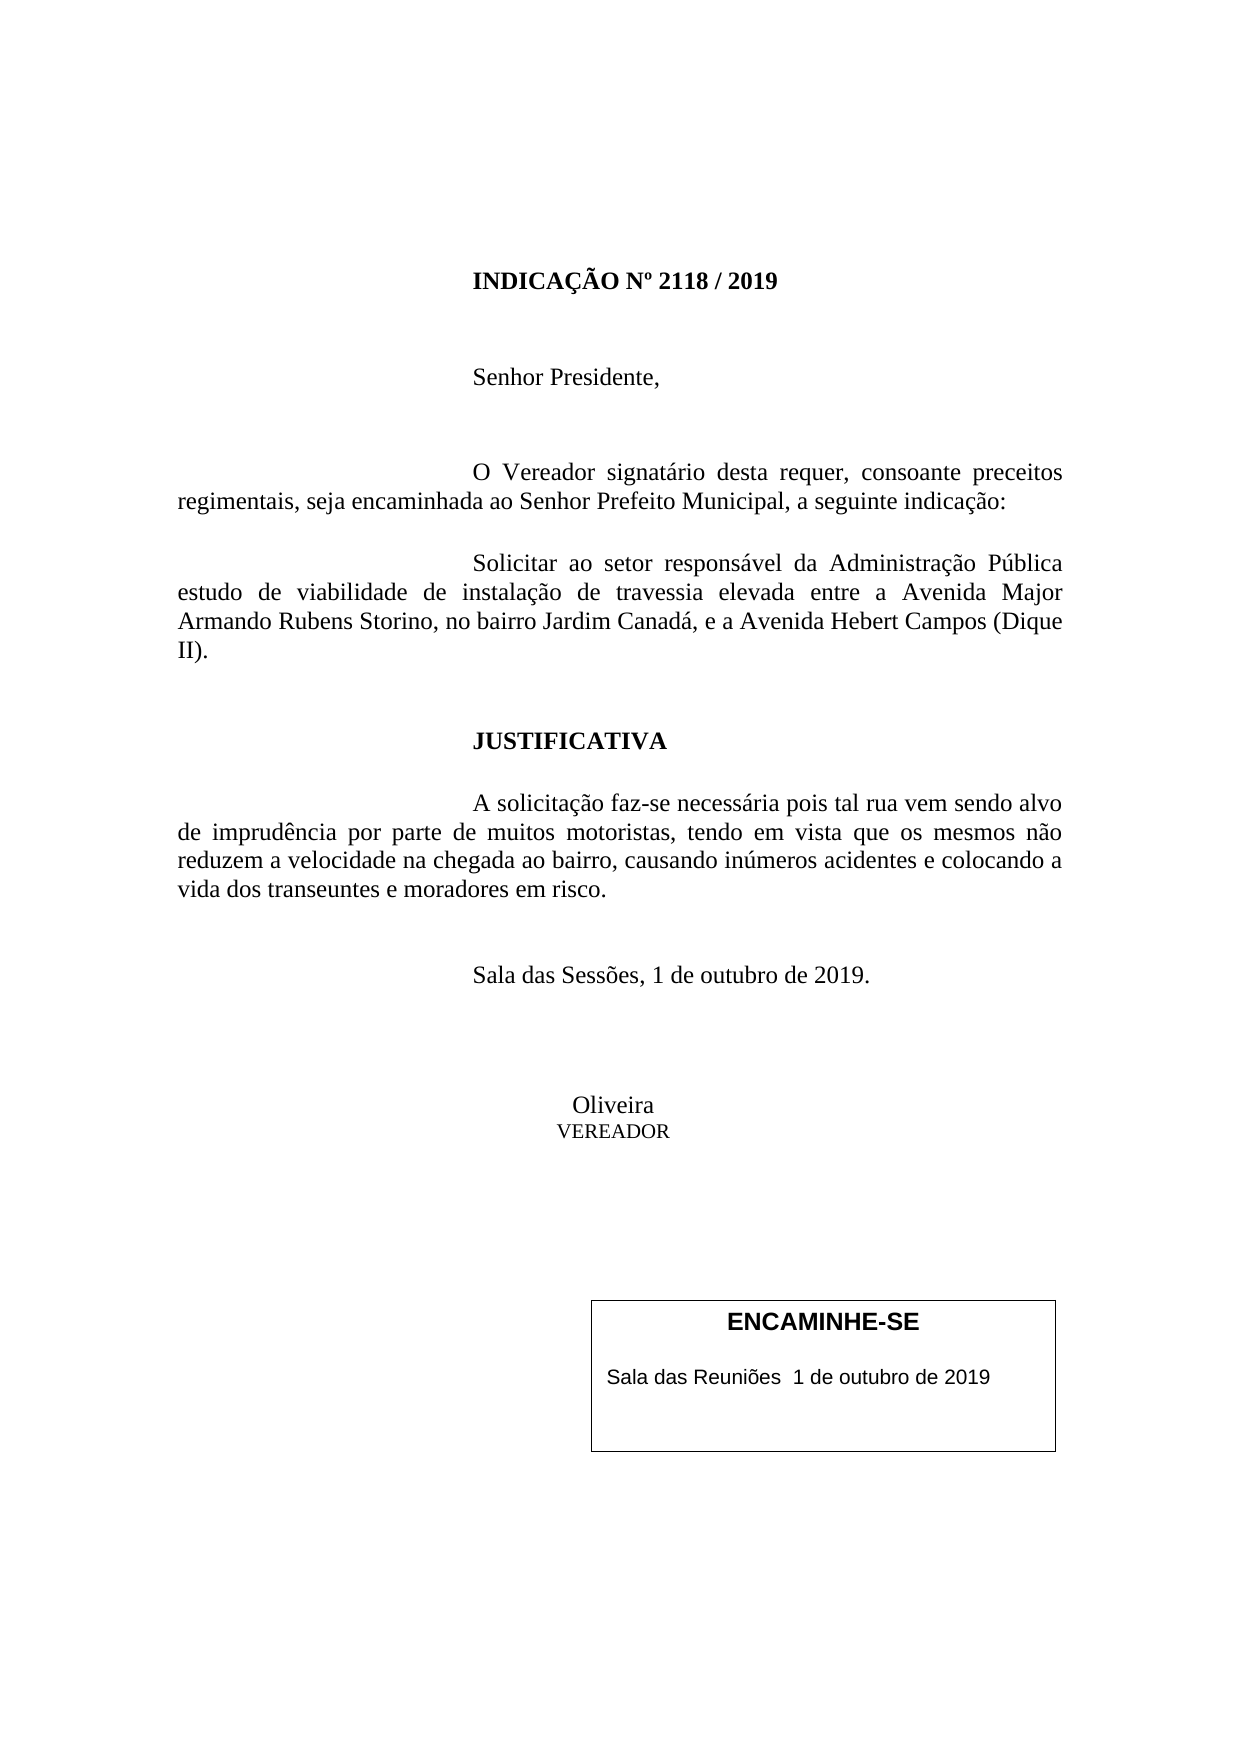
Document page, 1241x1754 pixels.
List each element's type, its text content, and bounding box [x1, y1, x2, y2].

text Senhor Presidente, [472, 362, 1063, 390]
table_header Oliveira [170, 1090, 1056, 1119]
table_cell VEREADOR [170, 1119, 1056, 1148]
text Solicitar ao setor responsável da Administração Pública estudo de viabilidade de instalação de travessia elevada entre a Avenida Major Armando Rubens Storino, no bairro Jardim Canadá, e a Avenida Hebert Campos (Dique II). [177, 548, 1063, 663]
text O Vereador signatário desta requer, consoante preceitos regimentais, seja encaminhada ao Senhor Prefeito Municipal, a seguinte indicação: [177, 457, 1063, 515]
text JUSTIFICATIVA [177, 726, 1004, 754]
text INDICAÇÃO Nº 2118 / 2019 [472, 266, 1063, 294]
text Sala das Sessões, 1 de outubro de 2019. [472, 961, 1063, 989]
text A solicitação faz-se necessária pois tal rua vem sendo alvo de imprudência por parte de muitos motoristas, tendo em vista que os mesmos não reduzem a velocidade na chegada ao bairro, causando inúmeros acidentes e colocando a vida dos transeuntes e moradores em risco. [177, 788, 1063, 903]
